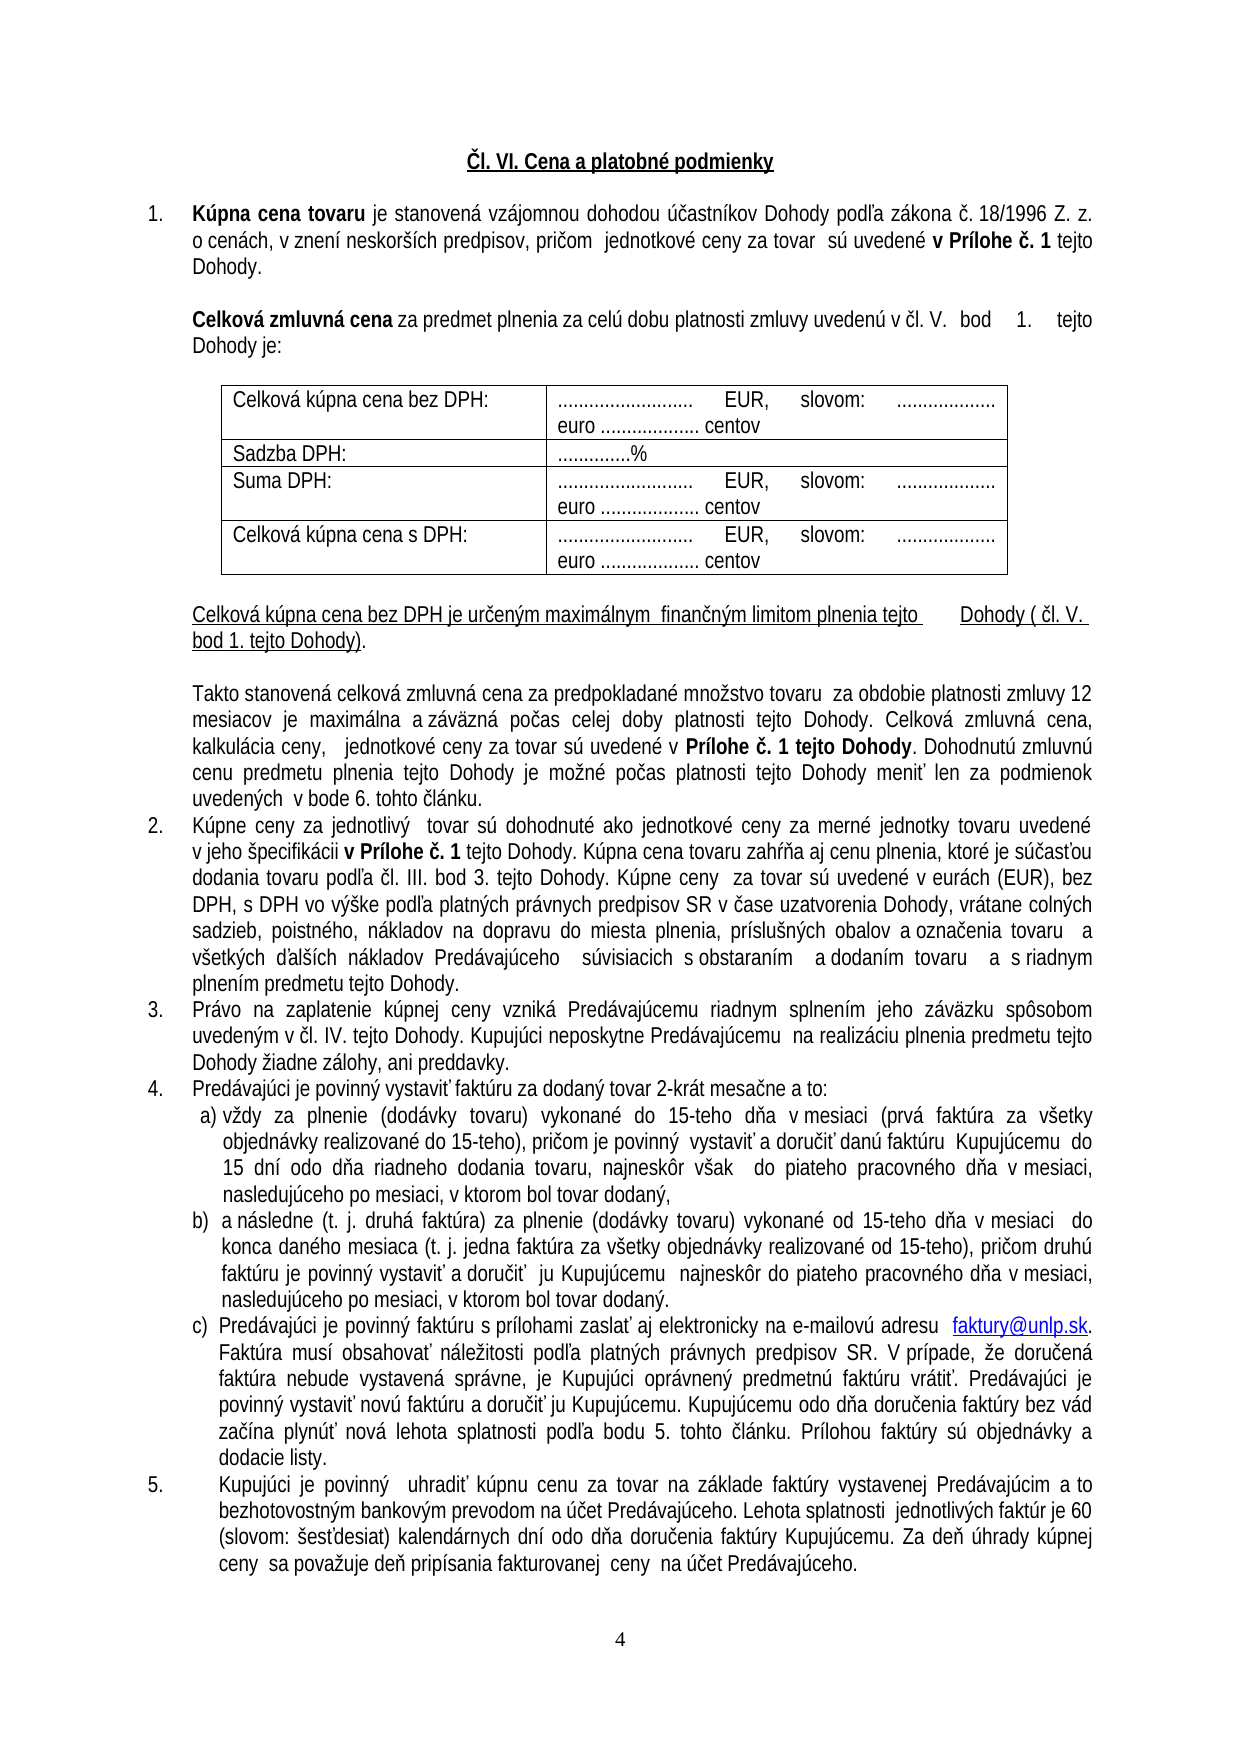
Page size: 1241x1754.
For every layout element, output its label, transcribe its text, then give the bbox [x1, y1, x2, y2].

text c) Predávajúci je povinný faktúru s prílohami zaslať aj elektronicky na e-mailovú adresu faktury@unlp.sk. Faktúra musí obsahovať náležitosti podľa platných právnych predpisov SR. V prípade, že doručená faktúra nebude vystavená správne, je Kupujúci oprávnený predmetnú faktúru vrátiť. Predávajúci je povinný vystaviť novú faktúru a doručiť ju Kupujúcemu. Kupujúcemu odo dňa doručenia faktúry bez vád začína plynúť nová lehota splatnosti podľa bodu 5. tohto článku. Prílohou faktúry sú objednávky a dodacie listy. [192, 1312, 1093, 1471]
table_cell ..............% [547, 440, 1007, 466]
text 5. Kupujúci je povinný uhradiť kúpnu cenu za tovar na základe faktúry vystavenej Predávajúcim a to bezhotovostným bankovým prevodom na účet Predávajúceho. Lehota splatnosti jednotlivých faktúr je 60 (slovom: šesťdesiat) kalendárnych dní odo dňa doručenia faktúry Kupujúcemu. Za deň úhrady kúpnej ceny sa považuje deň pripísania fakturovanej ceny na účet Predávajúceho. [148, 1471, 1093, 1576]
table_cell Suma DPH: [222, 467, 546, 520]
text 1. Kúpna cena tovaru je stanovená vzájomnou dohodou účastníkov Dohody podľa zákona č. 18/1996 Z. z. o cenách, v znení neskorších predpisov, pričom jednotkové ceny za tovar sú uvedené v Prílohe č. 1 tejto Dohody. [148, 200, 1093, 279]
text 3. Právo na zaplatenie kúpnej ceny vzniká Predávajúcemu riadnym splnením jeho záväzku spôsobom uvedeným v čl. IV. tejto Dohody. Kupujúci neposkytne Predávajúcemu na realizáciu plnenia predmetu tejto Dohody žiadne zálohy, ani preddavky. [148, 996, 1093, 1075]
text Celková kúpna cena bez DPH je určeným maximálnym finančným limitom plnenia tejto Dohody ( čl. V. bod 1. tejto Dohody). [192, 601, 1093, 653]
text Takto stanovená celková zmluvná cena za predpokladané množstvo tovaru za obdobie platnosti zmluvy 12 mesiacov je maximálna a záväzná počas celej doby platnosti tejto Dohody. Celková zmluvná cena, kalkulácia ceny, jednotkové ceny za tovar sú uvedené v Prílohe č. 1 tejto Dohody. Dohodnutú zmluvnú cenu predmetu plnenia tejto Dohody je možné počas platnosti tejto Dohody meniť len za podmienok uvedených v bode 6. tohto článku. [185, 680, 1093, 812]
table_cell .......................... EUR, slovom: ................... euro ................... centov [547, 521, 1007, 573]
text 2. Kúpne ceny za jednotlivý tovar sú dohodnuté ako jednotkové ceny za merné jednotky tovaru uvedené v jeho špecifikácii v Prílohe č. 1 tejto Dohody. Kúpna cena tovaru zahŕňa aj cenu plnenia, ktoré je súčasťou dodania tovaru podľa čl. III. bod 3. tejto Dohody. Kúpne ceny za tovar sú uvedené v eurách (EUR), bez DPH, s DPH vo výške podľa platných právnych predpisov SR v čase uzatvorenia Dohody, vrátane colných sadzieb, poistného, nákladov na dopravu do miesta plnenia, príslušných obalov a označenia tovaru a všetkých ďalších nákladov Predávajúceho súvisiacich s obstaraním a dodaním tovaru a s riadnym plnením predmetu tejto Dohody. [148, 812, 1093, 996]
table_header Celková kúpna cena bez DPH: [222, 386, 546, 438]
text 4. Predávajúci je povinný vystaviť faktúru za dodaný tovar 2-krát mesačne a to: [148, 1075, 1093, 1102]
text Celková zmluvná cena za predmet plnenia za celú dobu platnosti zmluvy uvedenú v čl. V. bod 1. tejto Dohody je: [192, 306, 1093, 358]
table_cell Sadzba DPH: [222, 440, 546, 466]
text Čl. VI. Cena a platobné podmienky [148, 148, 1093, 174]
table_header .......................... EUR, slovom: ................... euro ................... centov [547, 386, 1007, 438]
table_cell .......................... EUR, slovom: ................... euro ................... centov [547, 467, 1007, 520]
text a) vždy za plnenie (dodávky tovaru) vykonané do 15-teho dňa v mesiaci (prvá faktúra za všetky objednávky realizované do 15-teho), pričom je povinný vystaviť a doručiť danú faktúru Kupujúcemu do 15 dní odo dňa riadneho dodania tovaru, najneskôr však do piateho pracovného dňa v mesiaci, nasledujúceho po mesiaci, v ktorom bol tovar dodaný, [148, 1102, 1093, 1207]
table_cell Celková kúpna cena s DPH: [222, 521, 546, 573]
text b) a následne (t. j. druhá faktúra) za plnenie (dodávky tovaru) vykonané od 15-teho dňa v mesiaci do konca daného mesiaca (t. j. jedna faktúra za všetky objednávky realizované od 15-teho), pričom druhú faktúru je povinný vystaviť a doručiť ju Kupujúcemu najneskôr do piateho pracovného dňa v mesiaci, nasledujúceho po mesiaci, v ktorom bol tovar dodaný. [192, 1207, 1093, 1312]
